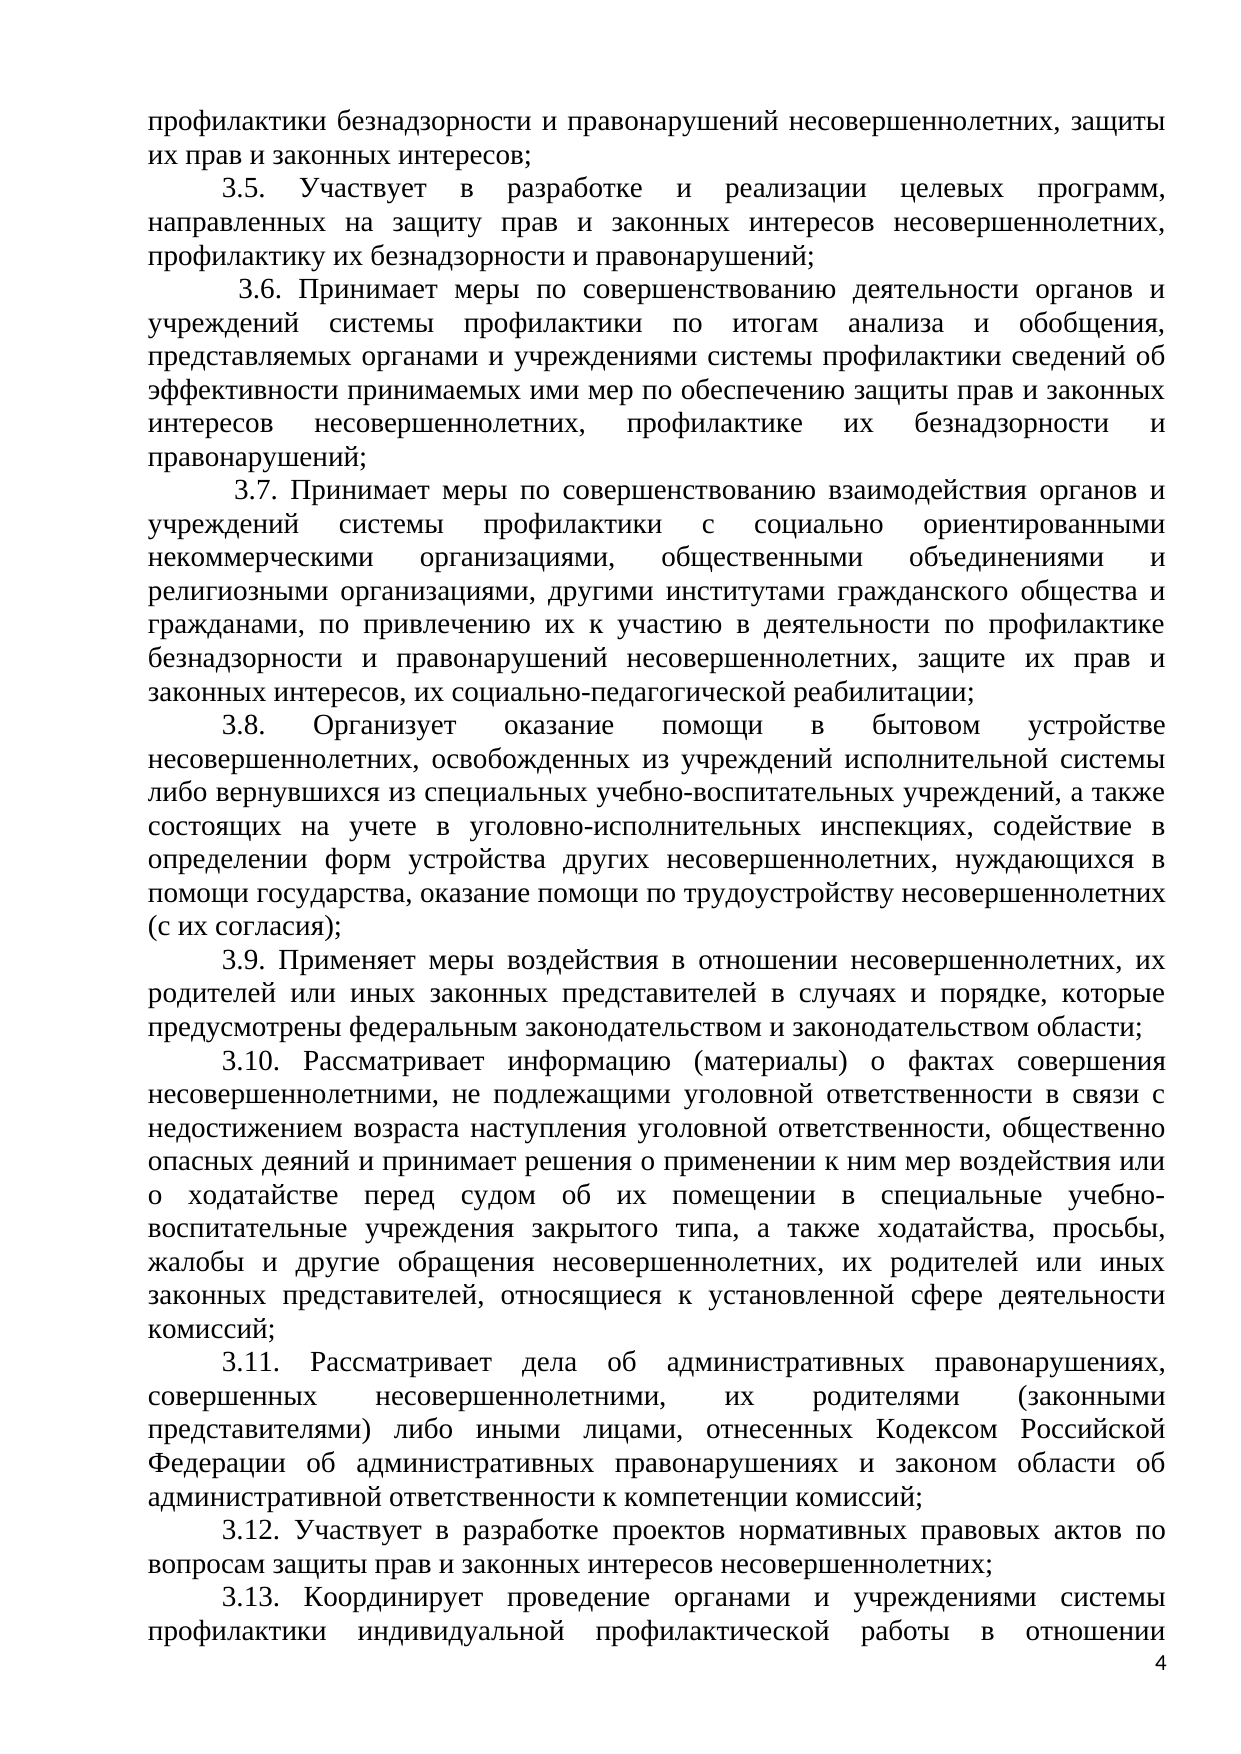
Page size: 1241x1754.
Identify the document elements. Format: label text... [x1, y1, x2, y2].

text 3.10. Рассматривает информацию (материалы) о фактах совершения несовершеннолетними, не подлежащими уголовной ответственности в связи с недостижением возраста наступления уголовной ответственности, общественно опасных деяний и принимает решения о применении к ним мер воздействия или о ходатайстве перед судом об их помещении в специальные учебно-воспитательные учреждения закрытого типа, а также ходатайства, просьбы, жалобы и другие обращения несовершеннолетних, их родителей или иных законных представителей, относящиеся к установленной сфере деятельности комиссий; [148, 1043, 1166, 1344]
text 3.6. Принимает меры по совершенствованию деятельности органов и учреждений системы профилактики по итогам анализа и обобщения, представляемых органами и учреждениями системы профилактики сведений об эффективности принимаемых ими мер по обеспечению защиты прав и законных интересов несовершеннолетних, профилактике их безнадзорности и правонарушений; [148, 271, 1166, 472]
text 3.5. Участвует в разработке и реализации целевых программ, направленных на защиту прав и законных интересов несовершеннолетних, профилактику их безнадзорности и правонарушений; [148, 171, 1166, 271]
text 3.8. Организует оказание помощи в бытовом устройстве несовершеннолетних, освобожденных из учреждений исполнительной системы либо вернувшихся из специальных учебно-воспитательных учреждений, а также состоящих на учете в уголовно-исполнительных инспекциях, содействие в определении форм устройства других несовершеннолетних, нуждающихся в помощи государства, оказание помощи по трудоустройству несовершеннолетних (с их согласия); [148, 707, 1166, 942]
text 3.12. Участвует в разработке проектов нормативных правовых актов по вопросам защиты прав и законных интересов несовершеннолетних; [148, 1512, 1166, 1579]
text 3.7. Принимает меры по совершенствованию взаимодействия органов и учреждений системы профилактики с социально ориентированными некоммерческими организациями, общественными объединениями и религиозными организациями, другими институтами гражданского общества и гражданами, по привлечению их к участию в деятельности по профилактике безнадзорности и правонарушений несовершеннолетних, защите их прав и законных интересов, их социально-педагогической реабилитации; [148, 472, 1166, 707]
text 3.9. Применяет меры воздействия в отношении несовершеннолетних, их родителей или иных законных представителей в случаях и порядке, которые предусмотрены федеральным законодательством и законодательством области; [148, 942, 1166, 1043]
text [148, 103, 1166, 171]
text 3.11. Рассматривает дела об административных правонарушениях, совершенных несовершеннолетними, их родителями (законными представителями) либо иными лицами, отнесенных Кодексом Российской Федерации об административных правонарушениях и законом области об административной ответственности к компетенции комиссий; [148, 1344, 1166, 1512]
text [148, 1579, 1166, 1646]
